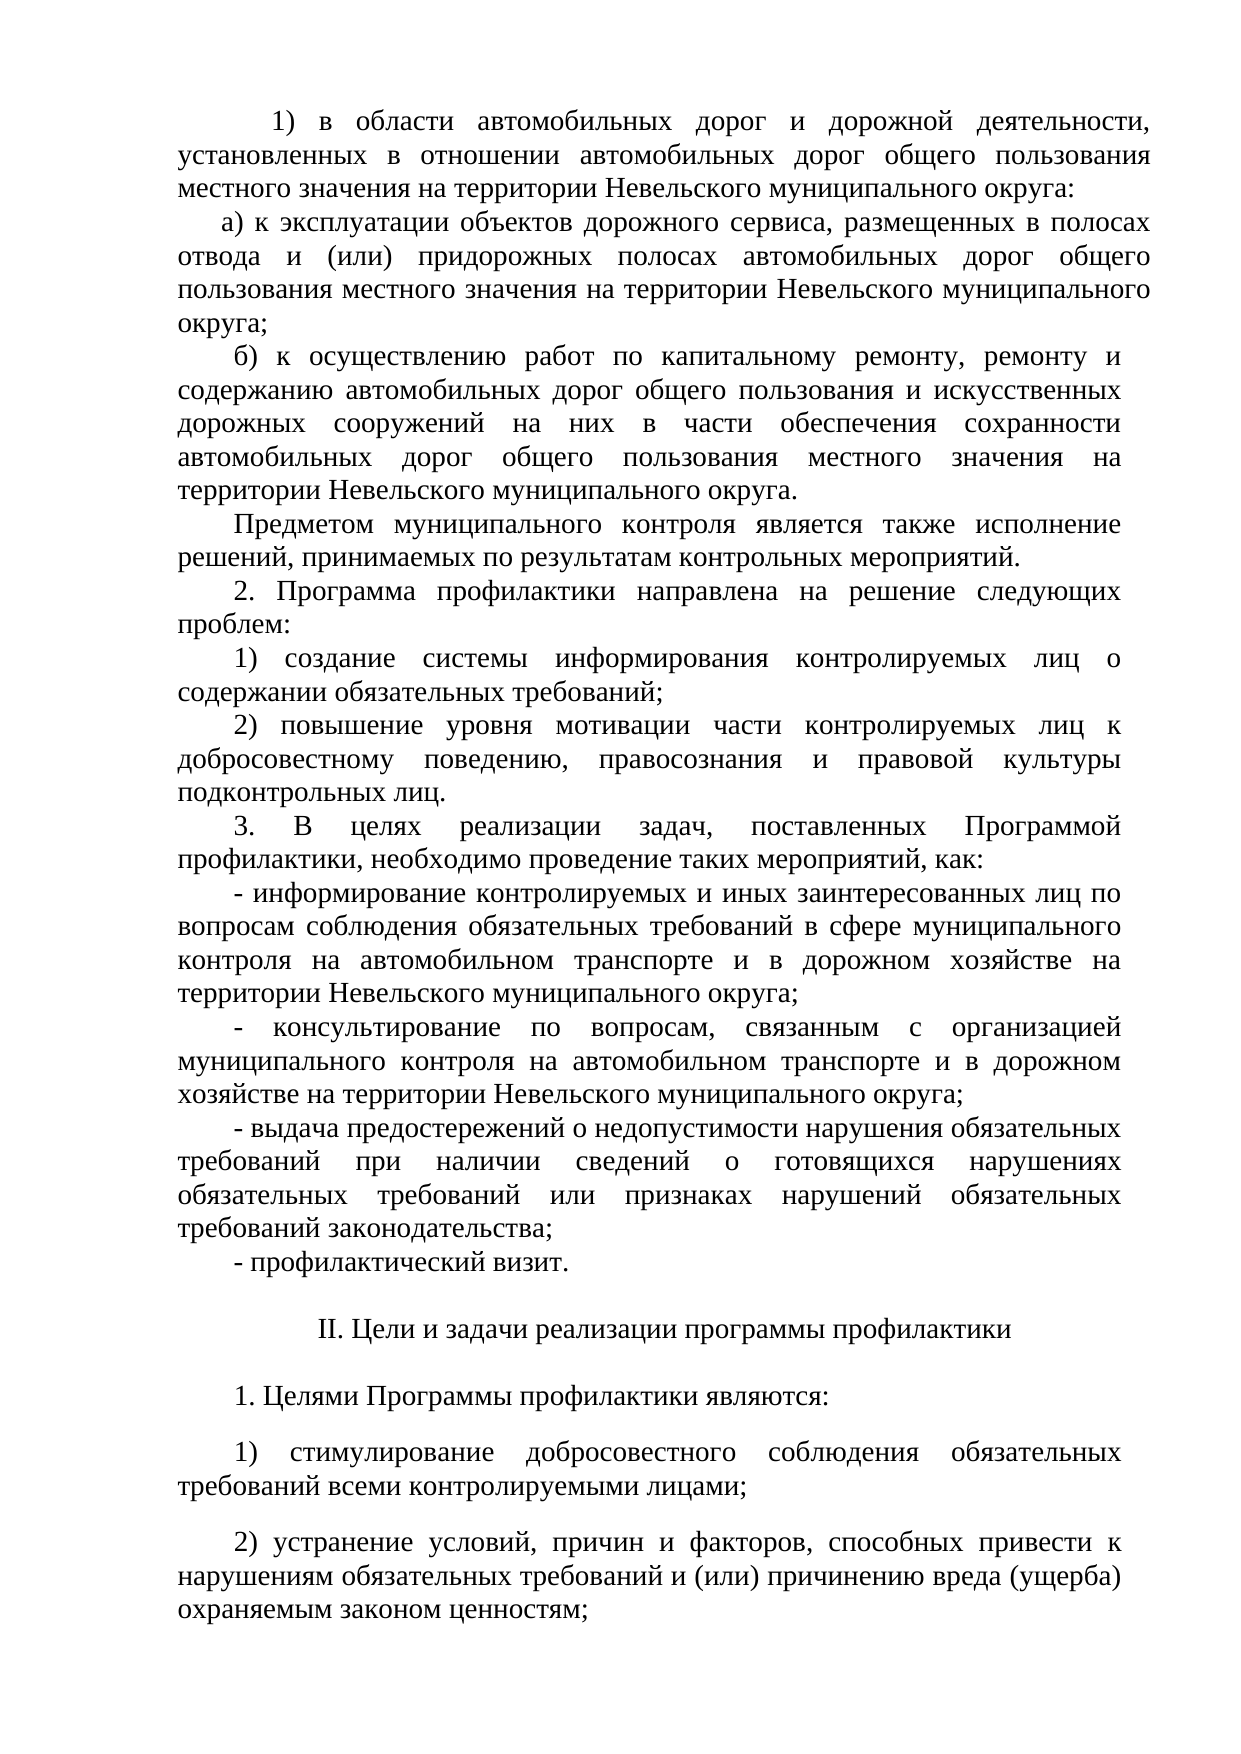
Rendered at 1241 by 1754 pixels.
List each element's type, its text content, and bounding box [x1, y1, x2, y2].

text 2) повышение уровня мотивации части контролируемых лиц к добросовестному поведению, правосознания и правовой культуры подконтрольных лиц. [177, 707, 1122, 808]
text б) к осуществлению работ по капитальному ремонту, ремонту и содержанию автомобильных дорог общего пользования и искусственных дорожных сооружений на них в части обеспечения сохранности автомобильных дорог общего пользования местного значения на территории Невельского муниципального округа. [177, 338, 1122, 506]
text - выдача предостережений о недопустимости нарушения обязательных требований при наличии сведений о готовящихся нарушениях обязательных требований или признаках нарушений обязательных требований законодательства; [177, 1110, 1122, 1244]
text 1) стимулирование добросовестного соблюдения обязательных требований всеми контролируемыми лицами; [177, 1434, 1122, 1502]
text - профилактический визит. [177, 1244, 1122, 1277]
text 2. Программа профилактики направлена на решение следующих проблем: [177, 573, 1122, 640]
text 1) в области автомобильных дорог и дорожной деятельности, установленных в отношении автомобильных дорог общего пользования местного значения на территории Невельского муниципального округа: [177, 103, 1152, 204]
text а) к эксплуатации объектов дорожного сервиса, размещенных в полосах отвода и (или) придорожных полосах автомобильных дорог общего пользования местного значения на территории Невельского муниципального округа; [177, 204, 1152, 338]
text - информирование контролируемых и иных заинтересованных лиц по вопросам соблюдения обязательных требований в сфере муниципального контроля на автомобильном транспорте и в дорожном хозяйстве на территории Невельского муниципального округа; [177, 875, 1122, 1009]
text 3. В целях реализации задач, поставленных Программой профилактики, необходимо проведение таких мероприятий, как: [177, 808, 1122, 875]
text 2) устранение условий, причин и факторов, способных привести к нарушениям обязательных требований и (или) причинению вреда (ущерба) охраняемым законом ценностям; [177, 1524, 1122, 1625]
title II. Цели и задачи реализации программы профилактики [177, 1311, 1152, 1344]
text - консультирование по вопросам, связанным с организацией муниципального контроля на автомобильном транспорте и в дорожном хозяйстве на территории Невельского муниципального округа; [177, 1009, 1122, 1110]
text 1. Целями Программы профилактики являются: [177, 1378, 1122, 1412]
text Предметом муниципального контроля является также исполнение решений, принимаемых по результатам контрольных мероприятий. [177, 506, 1122, 573]
text 1) создание системы информирования контролируемых лиц о содержании обязательных требований; [177, 640, 1122, 707]
